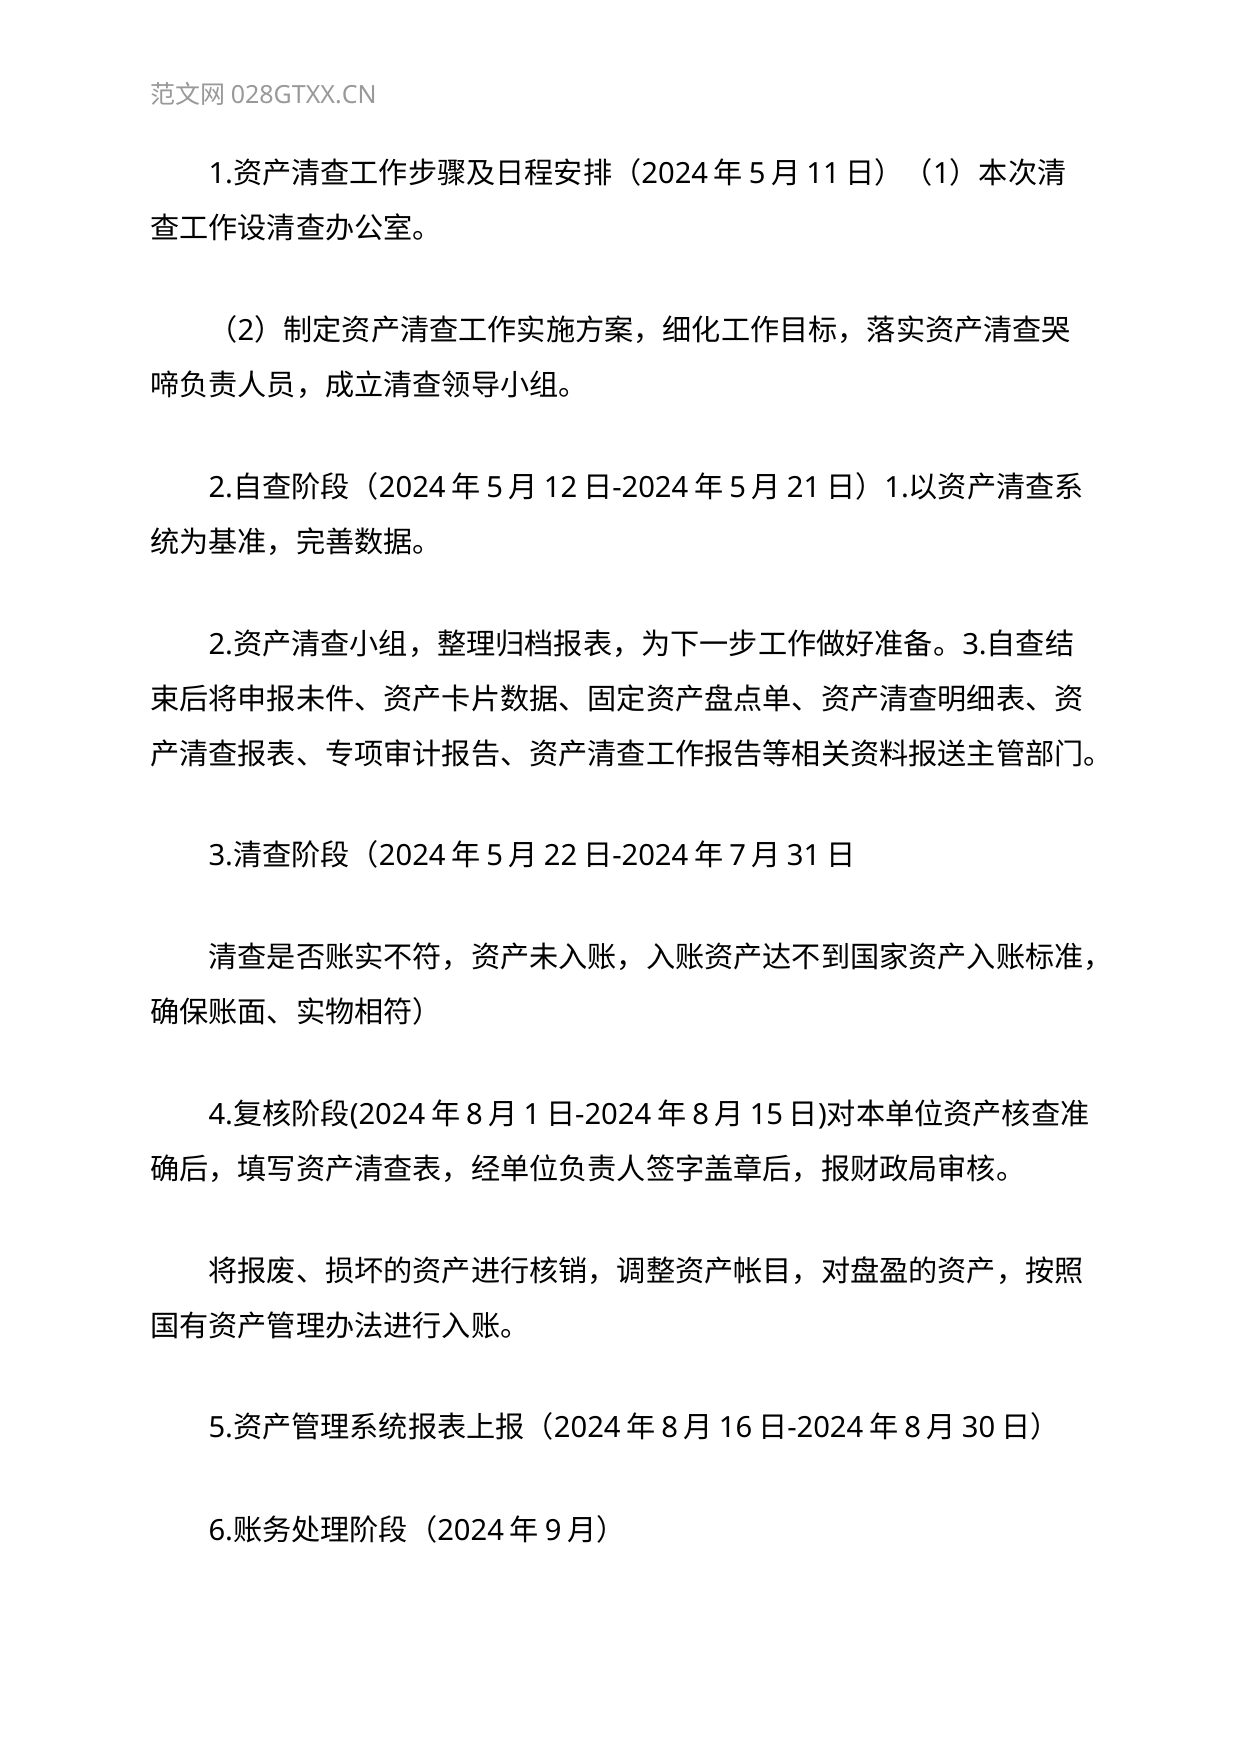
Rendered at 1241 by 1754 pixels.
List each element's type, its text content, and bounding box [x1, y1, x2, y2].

text 6.账务处理阶段（2024年9月） [150, 1506, 1090, 1548]
text 1.资产清查工作步骤及日程安排（2024年5月11日）（1）本次清查工作设清查办公室。 [150, 150, 1090, 247]
text 清查是否账实不符，资产未入账，入账资产达不到国家资产入账标准，确保账面、实物相符） [150, 934, 1090, 1031]
text （2）制定资产清查工作实施方案，细化工作目标，落实资产清查哭啼负责人员，成立清查领导小组。 [150, 307, 1090, 404]
text 2.资产清查小组，整理归档报表，为下一步工作做好准备。3.自查结束后将申报未件、资产卡片数据、固定资产盘点单、资产清查明细表、资产清查报表、专项审计报告、资产清查工作报告等相关资料报送主管部门。 [150, 620, 1090, 772]
text 2.自查阶段（2024年5月12日-2024年5月21日）1.以资产清查系统为基准，完善数据。 [150, 463, 1090, 561]
text 5.资产管理系统报表上报（2024年8月16日-2024年8月30日） [150, 1404, 1090, 1446]
text 4.复核阶段(2024年8月1日-2024年8月15日)对本单位资产核查准确后，填写资产清查表，经单位负责人签字盖章后，报财政局审核。 [150, 1091, 1090, 1188]
text 将报废、损坏的资产进行核销，调整资产帐目，对盘盈的资产，按照国有资产管理办法进行入账。 [150, 1247, 1090, 1344]
text 3.清查阶段（2024年5月22日-2024年7月31日 [150, 832, 1090, 874]
